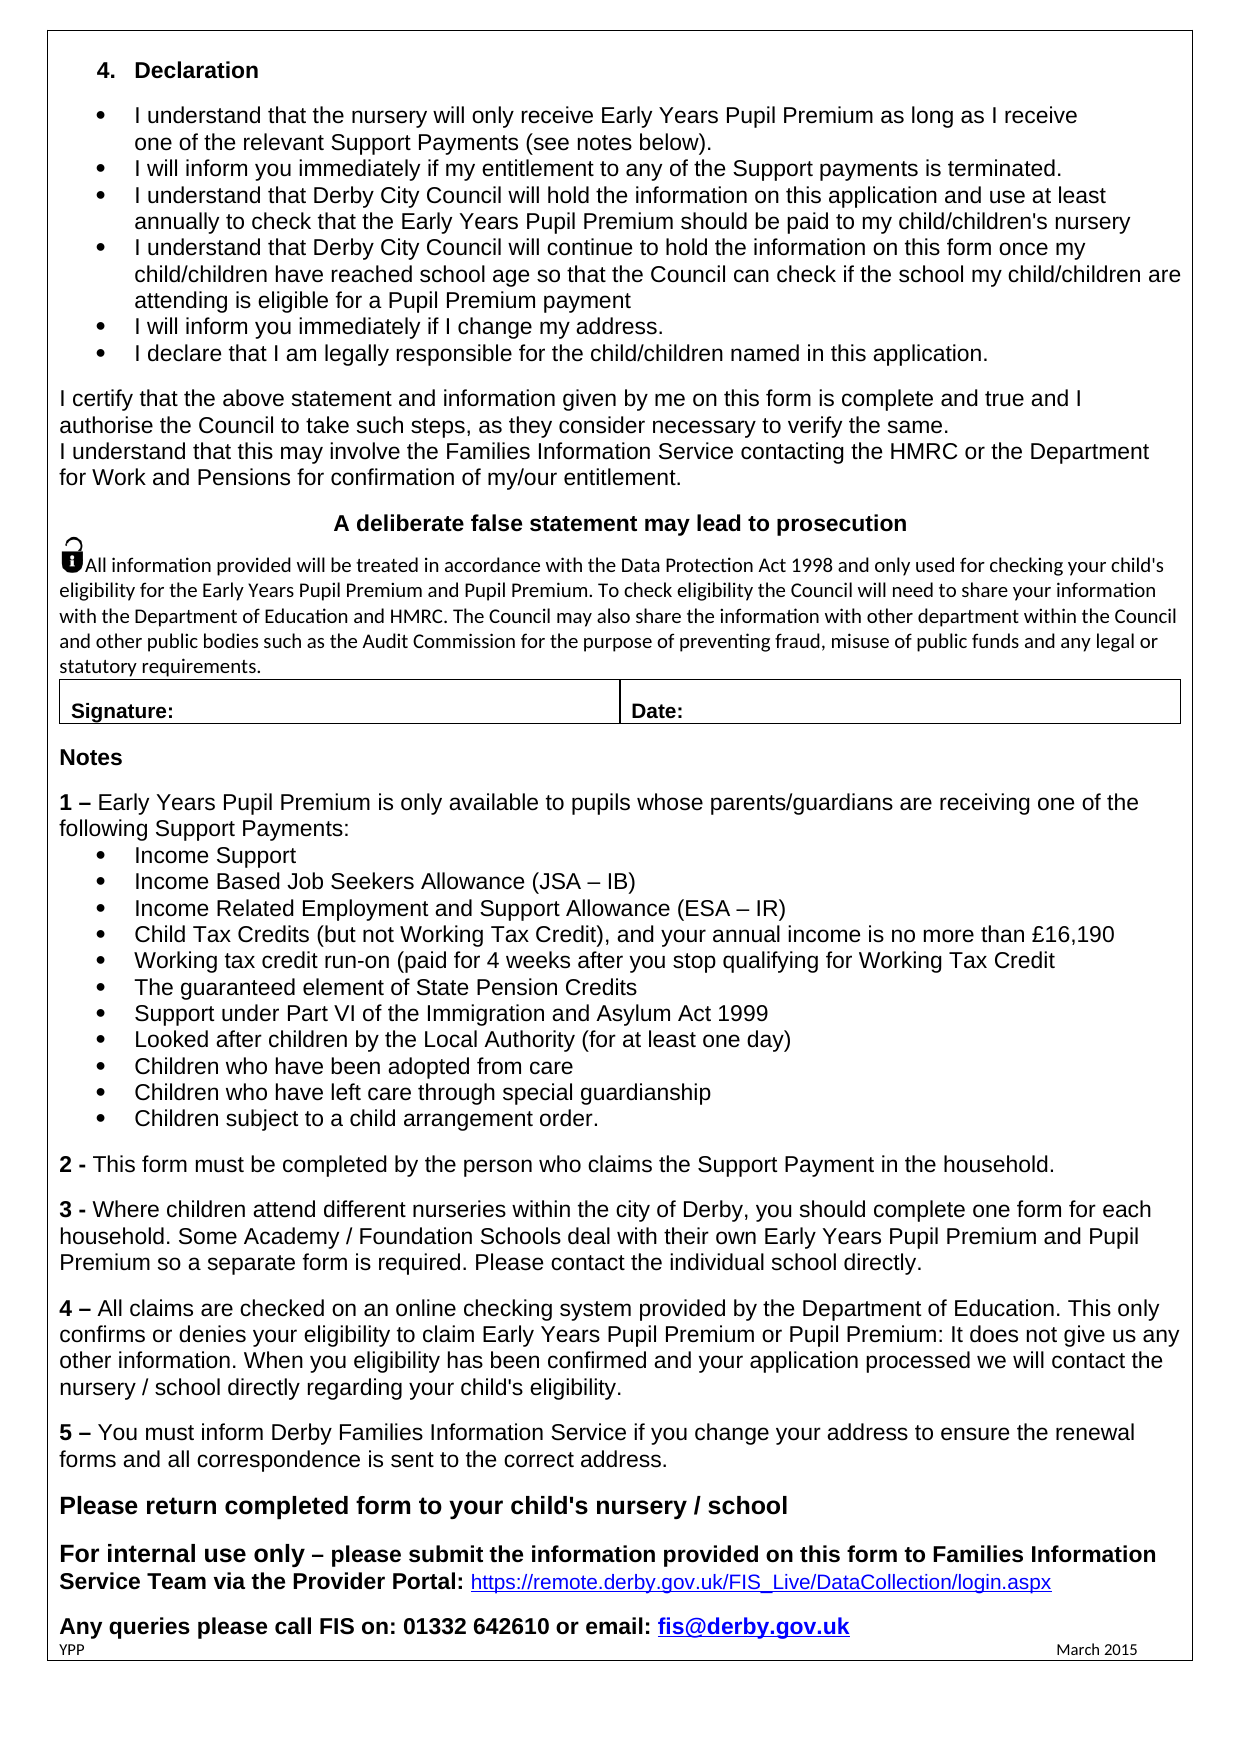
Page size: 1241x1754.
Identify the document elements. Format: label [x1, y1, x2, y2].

picture [59, 536, 85, 573]
table_header [48, 31, 1192, 1660]
